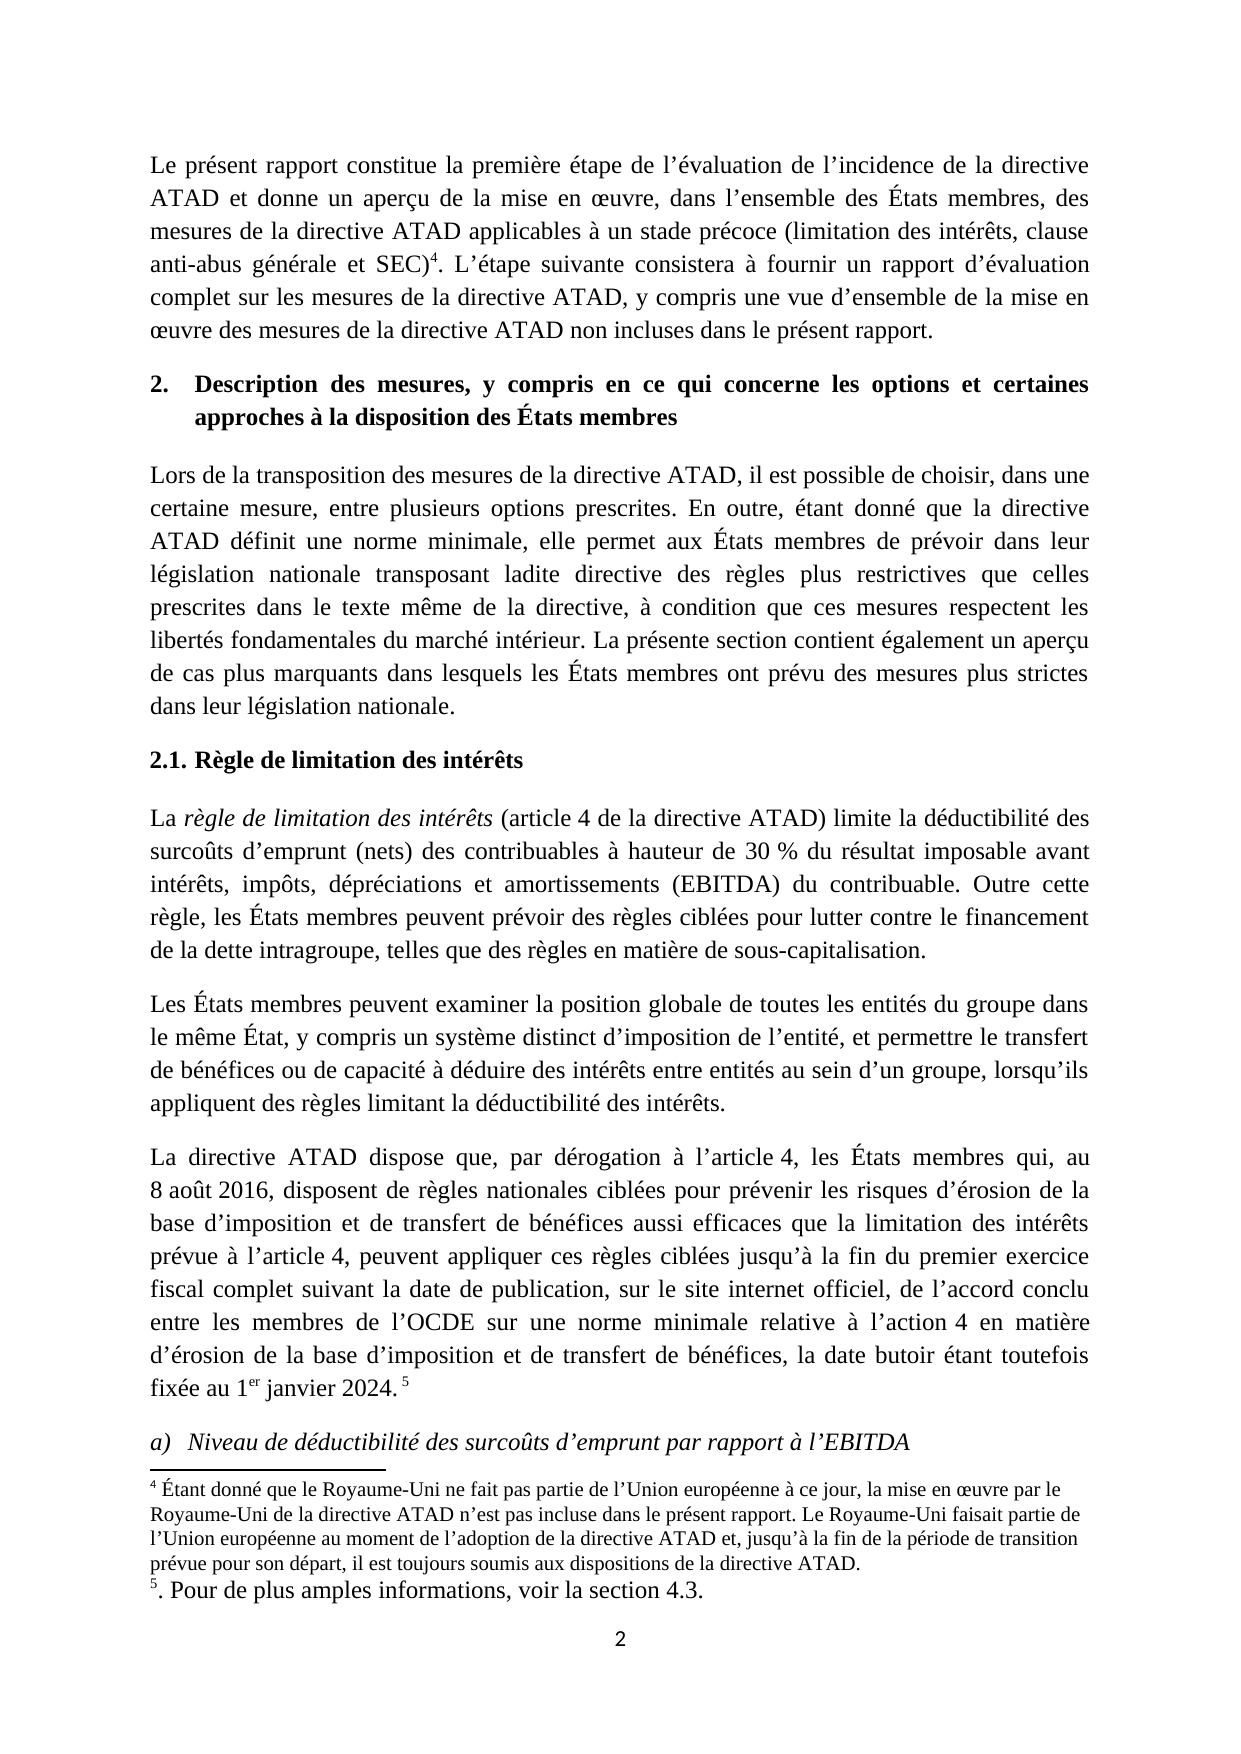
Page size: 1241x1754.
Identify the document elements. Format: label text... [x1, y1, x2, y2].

text Lors de la transposition des mesures de la directive ATAD, il est possible de choisir, dans une certaine mesure, entre plusieurs options prescrites. En outre, étant donné que la directive ATAD définit une norme minimale, elle permet aux États membres de prévoir dans leur législation nationale transposant ladite directive des règles plus restrictives que celles prescrites dans le texte même de la directive, à condition que ces mesures respectent les libertés fondamentales du marché intérieur. La présente section contient également un aperçu de cas plus marquants dans lesquels les États membres ont prévu des mesures plus strictes dans leur législation nationale. [150, 460, 1090, 720]
list Niveau de déductibilité des surcoûts d’emprunt par rapport à l’EBITDA [150, 1427, 1090, 1456]
text La règle de limitation des intérêts (article 4 de la directive ATAD) limite la déductibilité des surcoûts d’emprunt (nets) des contribuables à hauteur de 30 % du résultat imposable avant intérêts, impôts, dépréciations et amortissements (EBITDA) du contribuable. Outre cette règle, les États membres peuvent prévoir des règles ciblées pour lutter contre le financement de la dette intragroupe, telles que des règles en matière de sous-capitalisation. [150, 803, 1090, 964]
text Les États membres peuvent examiner la position globale de toutes les entités du groupe dans le même État, y compris un système distinct d’imposition de l’entité, et permettre le transfert de bénéfices ou de capacité à déduire des intérêts entre entités au sein d’un groupe, lorsqu’ils appliquent des règles limitant la déductibilité des intérêts. [150, 989, 1090, 1117]
list Règle de limitation des intérêts [149, 745, 1090, 774]
text La directive ATAD dispose que, par dérogation à l’article 4, les États membres qui, au 8 août 2016, disposent de règles nationales ciblées pour prévenir les risques d’érosion de la base d’imposition et de transfert de bénéfices aussi efficaces que la limitation des intérêts prévue à l’article 4, peuvent appliquer ces règles ciblées jusqu’à la fin du premier exercice fiscal complet suivant la date de publication, sur le site internet officiel, de l’accord conclu entre les membres de l’OCDE sur une norme minimale relative à l’action 4 en matière d’érosion de la base d’imposition et de transfert de bénéfices, la date butoir étant toutefois fixée au 1er janvier 2024. [150, 1142, 1090, 1402]
text Le présent rapport constitue la première étape de l’évaluation de l’incidence de la directive ATAD et donne un aperçu de la mise en œuvre, dans l’ensemble des États membres, des mesures de la directive ATAD applicables à un stade précoce (limitation des intérêts, clause anti-abus générale et SEC). L’étape suivante consistera à fournir un rapport d’évaluation complet sur les mesures de la directive ATAD, y compris une vue d’ensemble de la mise en œuvre des mesures de la directive ATAD non incluses dans le présent rapport. [150, 150, 1090, 344]
list Description des mesures, y compris en ce qui concerne les options et certaines approches à la disposition des États membres [150, 369, 1090, 431]
